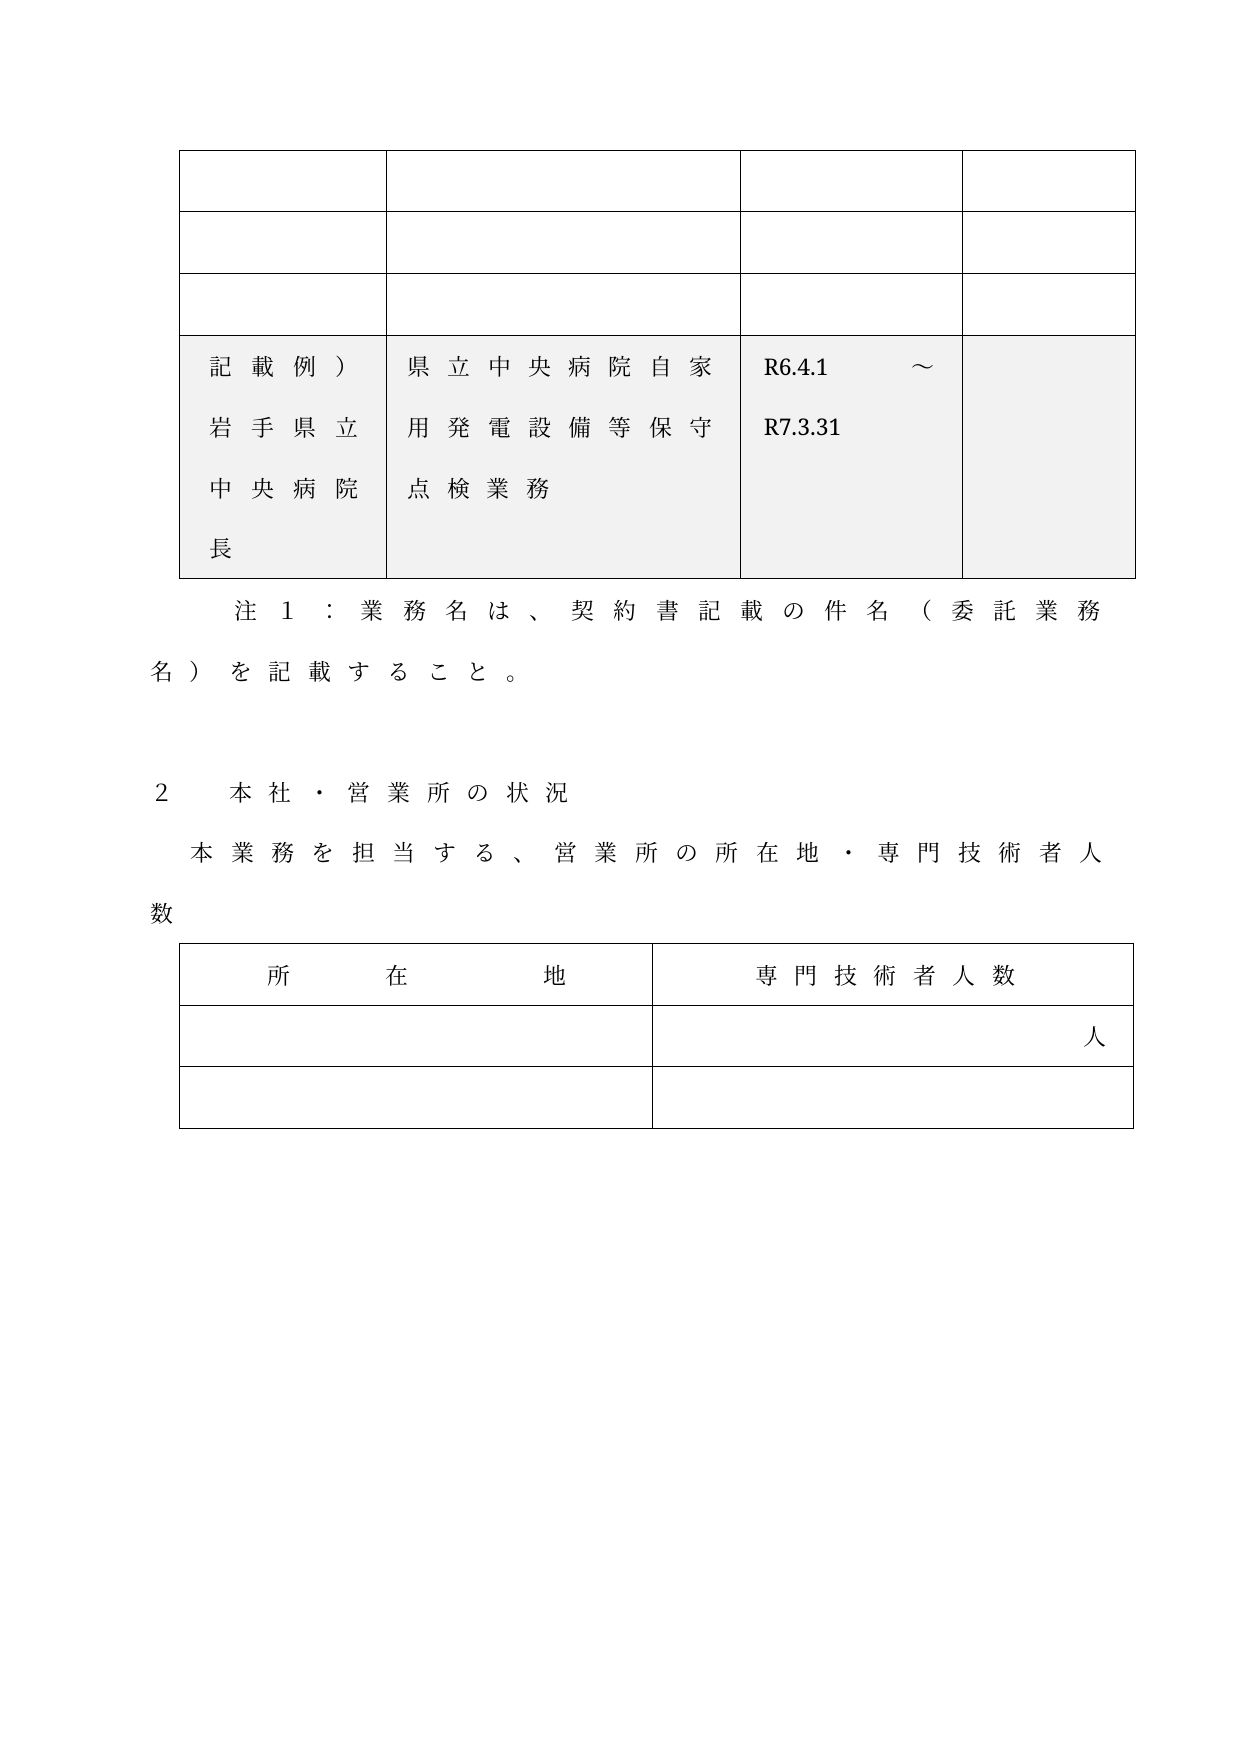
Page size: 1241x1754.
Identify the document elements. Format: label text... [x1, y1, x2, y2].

table_cell [387, 274, 740, 334]
text ２ 本社・営業所の状況 [150, 761, 1120, 822]
table_header 専門技術者人数 [653, 944, 1133, 1004]
table_cell [180, 151, 386, 211]
table_cell [387, 212, 740, 273]
table_cell [741, 151, 962, 211]
table_cell 人 [653, 1006, 1133, 1066]
table_cell [963, 212, 1135, 273]
table_cell [180, 1067, 652, 1128]
table_cell [180, 1006, 652, 1066]
table_cell [180, 212, 386, 273]
table_cell 記載例）岩手県立中央病院長 [180, 336, 386, 578]
table_cell [741, 274, 962, 334]
table_cell [387, 151, 740, 211]
table_cell [653, 1067, 1133, 1128]
table_cell [963, 274, 1135, 334]
table_cell [963, 336, 1135, 578]
text 注１：業務名は、契約書記載の件名（委託業務名）を記載すること。 [150, 579, 1120, 700]
table_cell [963, 151, 1135, 211]
table_cell [180, 274, 386, 334]
table_cell R6.4.1～R7.3.31 [741, 336, 962, 578]
text 本業務を担当する、営業所の所在地・専門技術者人数 [150, 822, 1120, 943]
table_cell [741, 212, 962, 273]
table_header 所 在 地 [180, 944, 652, 1004]
table_cell 県立中央病院自家用発電設備等保守点検業務 [387, 336, 740, 578]
